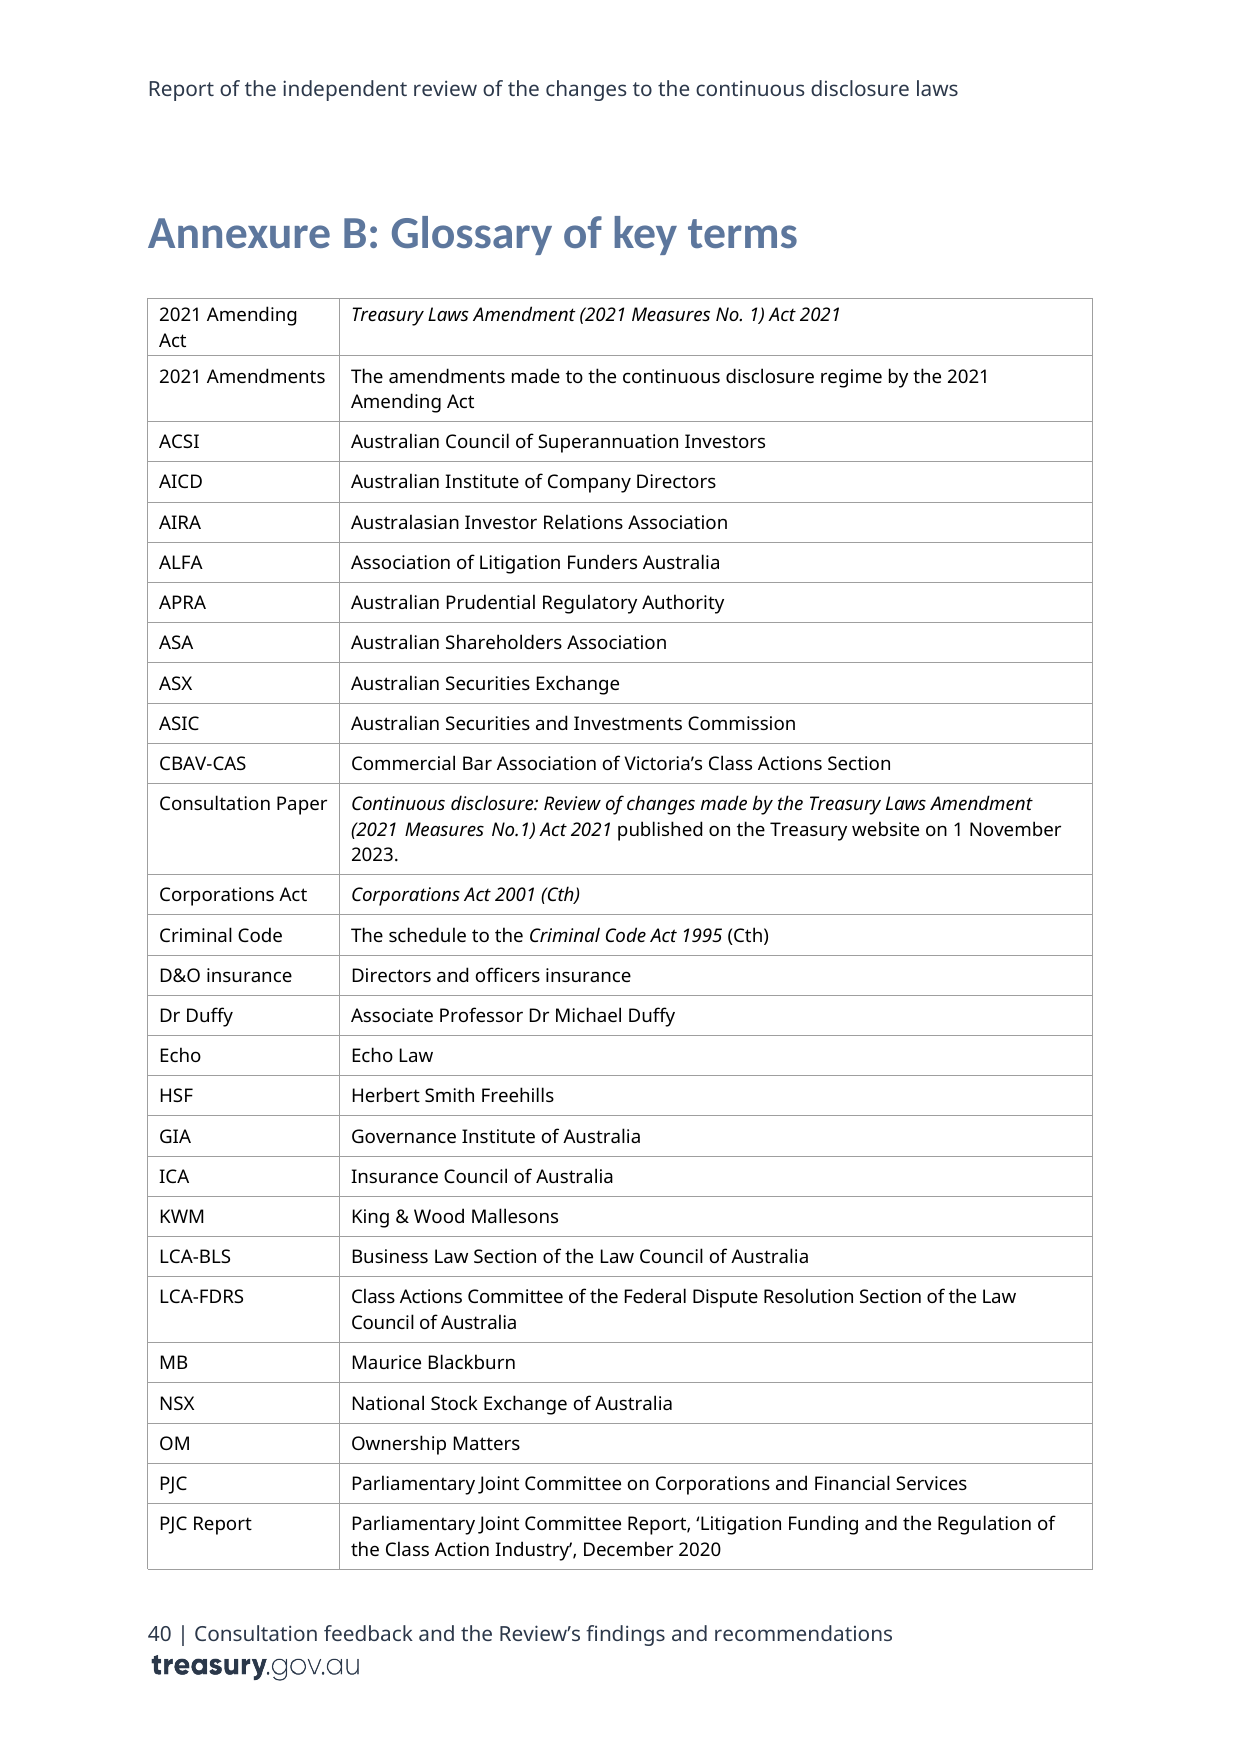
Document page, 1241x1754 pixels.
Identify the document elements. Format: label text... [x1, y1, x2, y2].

table_cell Australian Shareholders Association [340, 623, 1092, 662]
table_cell Continuous disclosure: Review of changes made by the Treasury Laws Amendment (2021 Measures No.1) Act 2021 published on the Treasury website on 1 November 2023. [340, 784, 1092, 874]
table_cell Corporations Act [148, 875, 339, 914]
table_cell Commercial Bar Association of Victoria’s Class Actions Section [340, 744, 1092, 783]
subtitle Annexure B: Glossary of key terms [148, 204, 1092, 260]
table_cell PJC Report [148, 1504, 339, 1568]
table_cell AIRA [148, 503, 339, 542]
table_cell NSX [148, 1383, 339, 1422]
table_cell ASX [148, 663, 339, 702]
table_cell HSF [148, 1076, 339, 1115]
table_cell Associate Professor Dr Michael Duffy [340, 996, 1092, 1035]
table_header 2021 Amending Act [148, 299, 339, 355]
table_cell The amendments made to the continuous disclosure regime by the 2021 Amending Act [340, 356, 1092, 421]
table_cell Dr Duffy [148, 996, 339, 1035]
table_cell ASA [148, 623, 339, 662]
table_cell Corporations Act 2001 (Cth) [340, 875, 1092, 914]
table_cell Echo Law [340, 1036, 1092, 1075]
table_cell Directors and officers insurance [340, 956, 1092, 995]
table_cell Australasian Investor Relations Association [340, 503, 1092, 542]
table_cell LCA-FDRS [148, 1277, 339, 1342]
table_header Treasury Laws Amendment (2021 Measures No. 1) Act 2021 [340, 299, 1092, 355]
table_cell ACSI [148, 422, 339, 461]
table_cell AICD [148, 462, 339, 501]
table_cell King & Wood Mallesons [340, 1197, 1092, 1236]
table_cell APRA [148, 583, 339, 622]
table_cell Australian Securities and Investments Commission [340, 704, 1092, 743]
table_cell LCA-BLS [148, 1237, 339, 1276]
table_cell Parliamentary Joint Committee Report, ‘Litigation Funding and the Regulation of the Class Action Industry’, December 2020 [340, 1504, 1092, 1568]
table_cell ICA [148, 1157, 339, 1196]
table_cell Echo [148, 1036, 339, 1075]
table_cell Maurice Blackburn [340, 1343, 1092, 1382]
table_cell Australian Securities Exchange [340, 663, 1092, 702]
picture [147, 1647, 365, 1681]
table_cell Consultation Paper [148, 784, 339, 874]
table_cell Association of Litigation Funders Australia [340, 543, 1092, 582]
table_cell Australian Institute of Company Directors [340, 462, 1092, 501]
table_cell Ownership Matters [340, 1424, 1092, 1463]
table_cell Business Law Section of the Law Council of Australia [340, 1237, 1092, 1276]
table_cell ASIC [148, 704, 339, 743]
table_cell PJC [148, 1464, 339, 1503]
table_cell ALFA [148, 543, 339, 582]
table_cell Governance Institute of Australia [340, 1116, 1092, 1156]
table_cell Australian Council of Superannuation Investors [340, 422, 1092, 461]
table_cell Herbert Smith Freehills [340, 1076, 1092, 1115]
table_cell 2021 Amendments [148, 356, 339, 421]
table_cell D&O insurance [148, 956, 339, 995]
table_cell MB [148, 1343, 339, 1382]
table_cell KWM [148, 1197, 339, 1236]
table_cell Criminal Code [148, 915, 339, 954]
table_cell Parliamentary Joint Committee on Corporations and Financial Services [340, 1464, 1092, 1503]
table_cell National Stock Exchange of Australia [340, 1383, 1092, 1422]
table_cell Australian Prudential Regulatory Authority [340, 583, 1092, 622]
table_cell CBAV-CAS [148, 744, 339, 783]
table_cell The schedule to the Criminal Code Act 1995 (Cth) [340, 915, 1092, 954]
table_cell Insurance Council of Australia [340, 1157, 1092, 1196]
table_cell Class Actions Committee of the Federal Dispute Resolution Section of the Law Council of Australia [340, 1277, 1092, 1342]
table_cell OM [148, 1424, 339, 1463]
table_cell GIA [148, 1116, 339, 1156]
